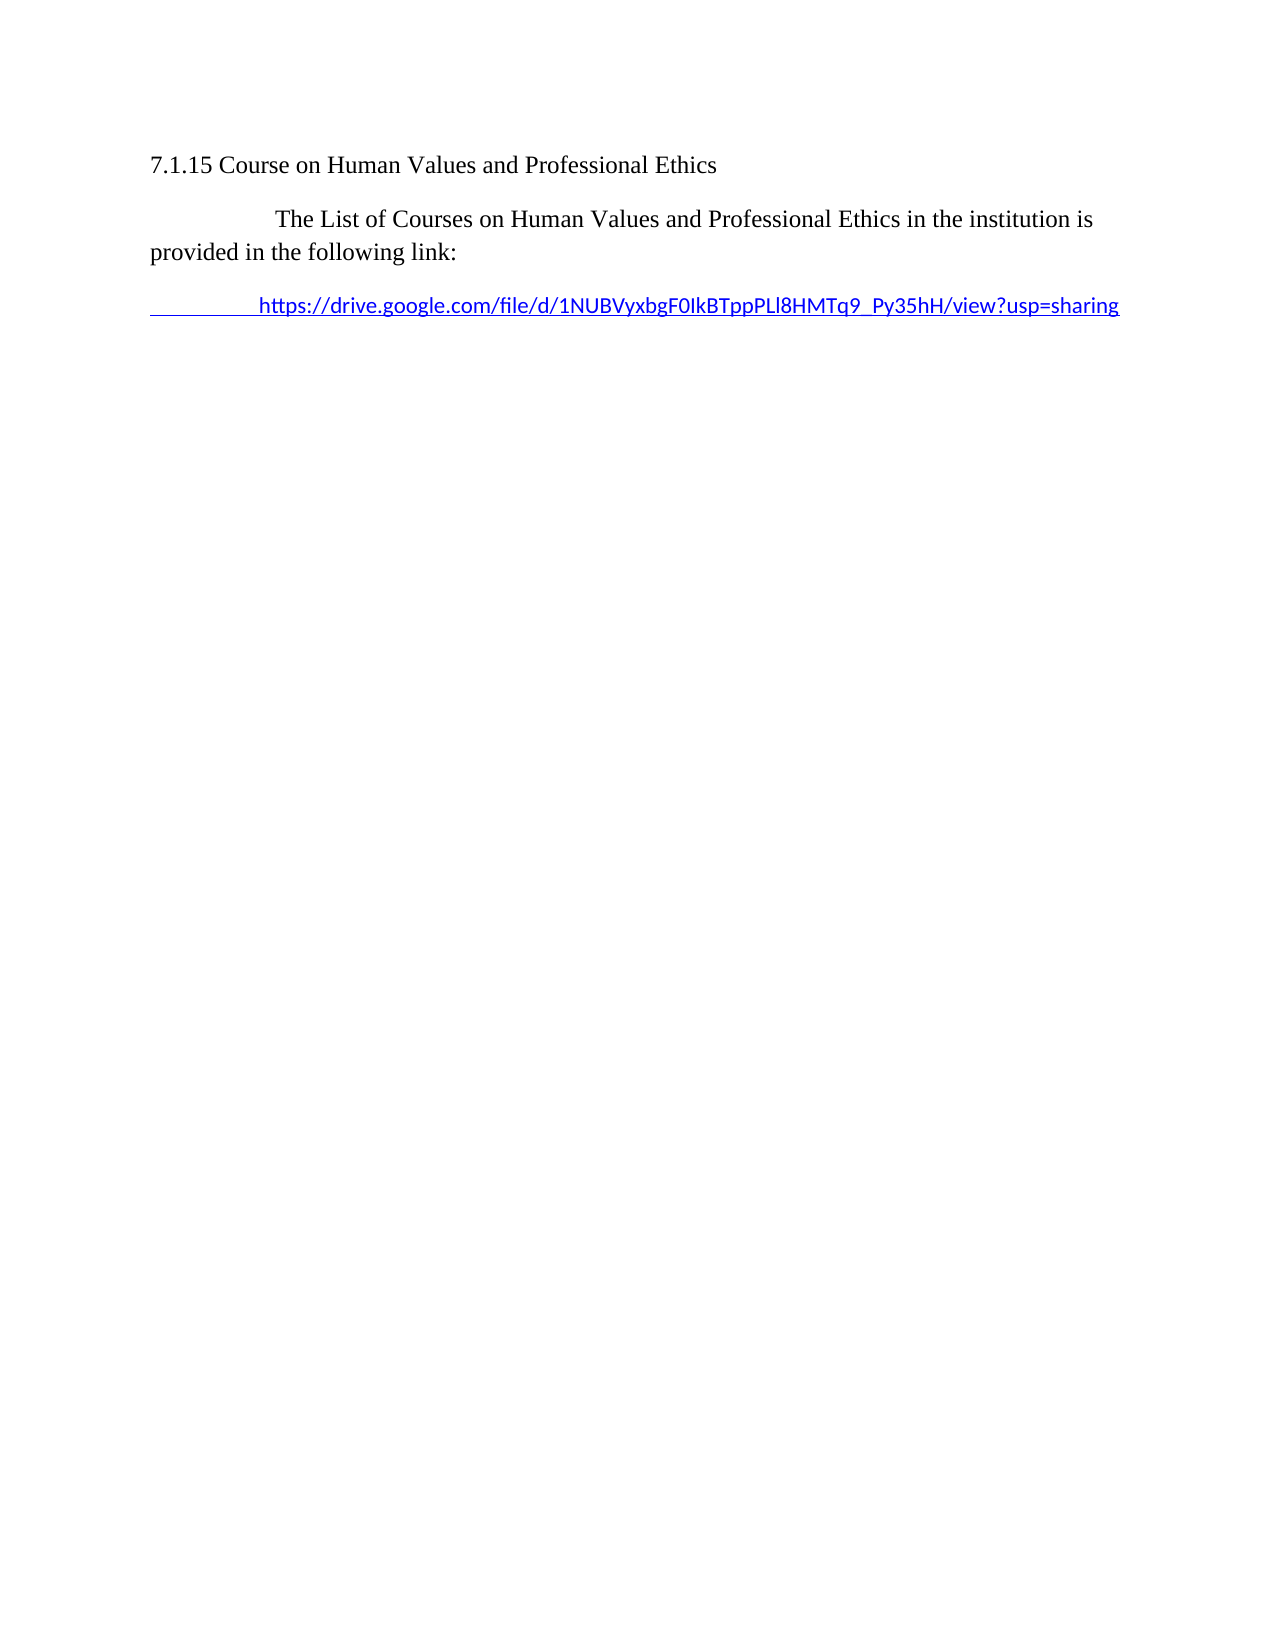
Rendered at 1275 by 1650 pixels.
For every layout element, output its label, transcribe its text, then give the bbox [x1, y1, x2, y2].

text 7.1.15 Course on Human Values and Professional Ethics [150, 150, 1125, 179]
text The List of Courses on Human Values and Professional Ethics in the institution is provided in the following link: [150, 204, 1125, 266]
text https://drive.google.com/file/d/1NUBVyxbgF0IkBTppPLl8HMTq9_Py35hH/view?usp=sharing [150, 291, 1125, 319]
